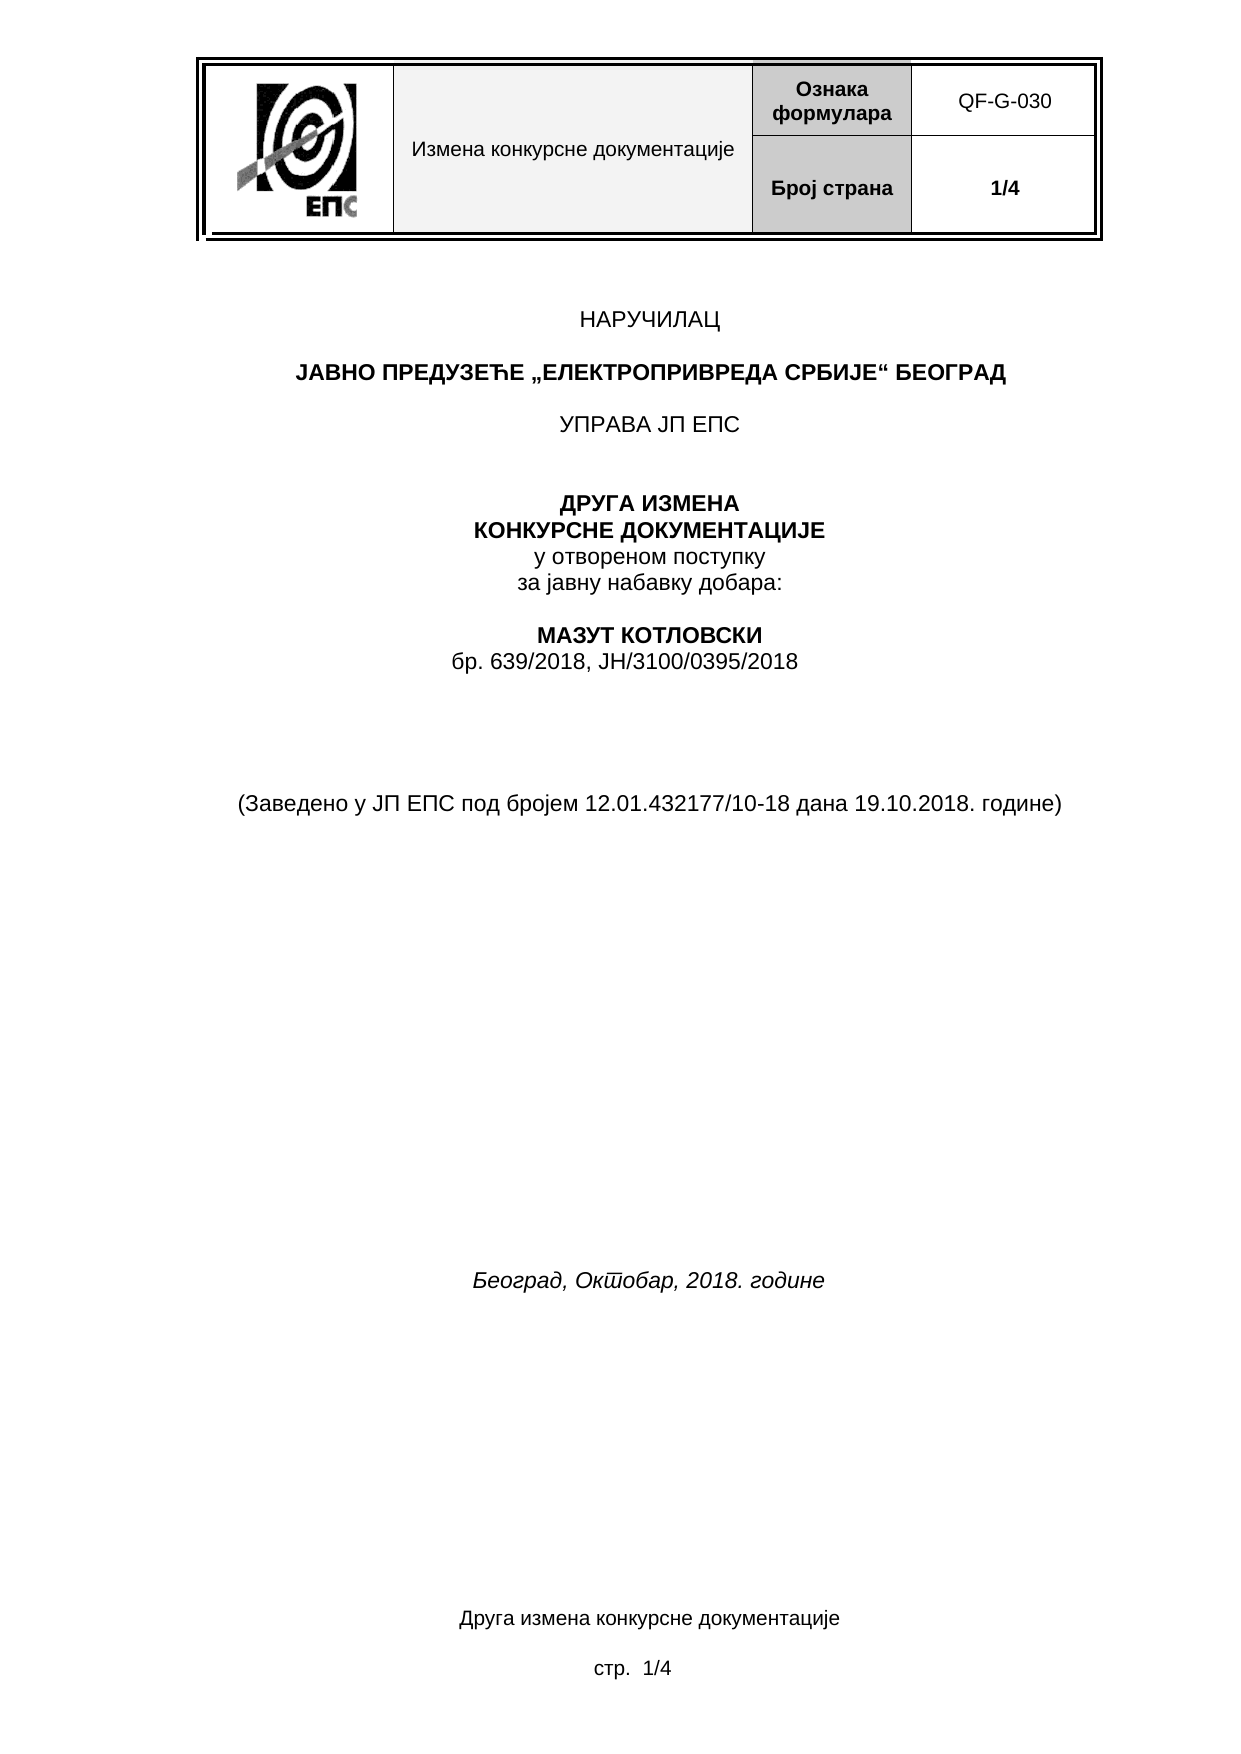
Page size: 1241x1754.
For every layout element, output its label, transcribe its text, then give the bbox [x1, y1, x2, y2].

text УПРAВA ЈП ЕПС [177, 411, 1122, 437]
text бр. 639/2018, ЈН/3100/0395/2018 [177, 648, 1122, 675]
text ЈАВНО ПРЕДУЗЕЋЕ „ЕЛЕКТРОПРИВРЕДА СРБИЈЕ“ БЕОГРАД [177, 358, 1124, 385]
text (Заведено у ЈП ЕПС под бројем 12.01.432177/10-18 дана 19.10.2018. године) [177, 790, 1122, 816]
text за јавну набавку добара: [177, 569, 1122, 596]
text у oтвореном поступку [177, 543, 1122, 569]
text Београд, Октобар, 2018. године [177, 1267, 1122, 1293]
title НАРУЧИЛАЦ [177, 306, 1122, 332]
text ДРУГА ИЗМЕНА [177, 490, 1122, 517]
text МАЗУТ КОТЛОВСКИ [177, 622, 1122, 648]
text КОНКУРСНЕ ДОКУМЕНТАЦИЈЕ [177, 517, 1122, 543]
